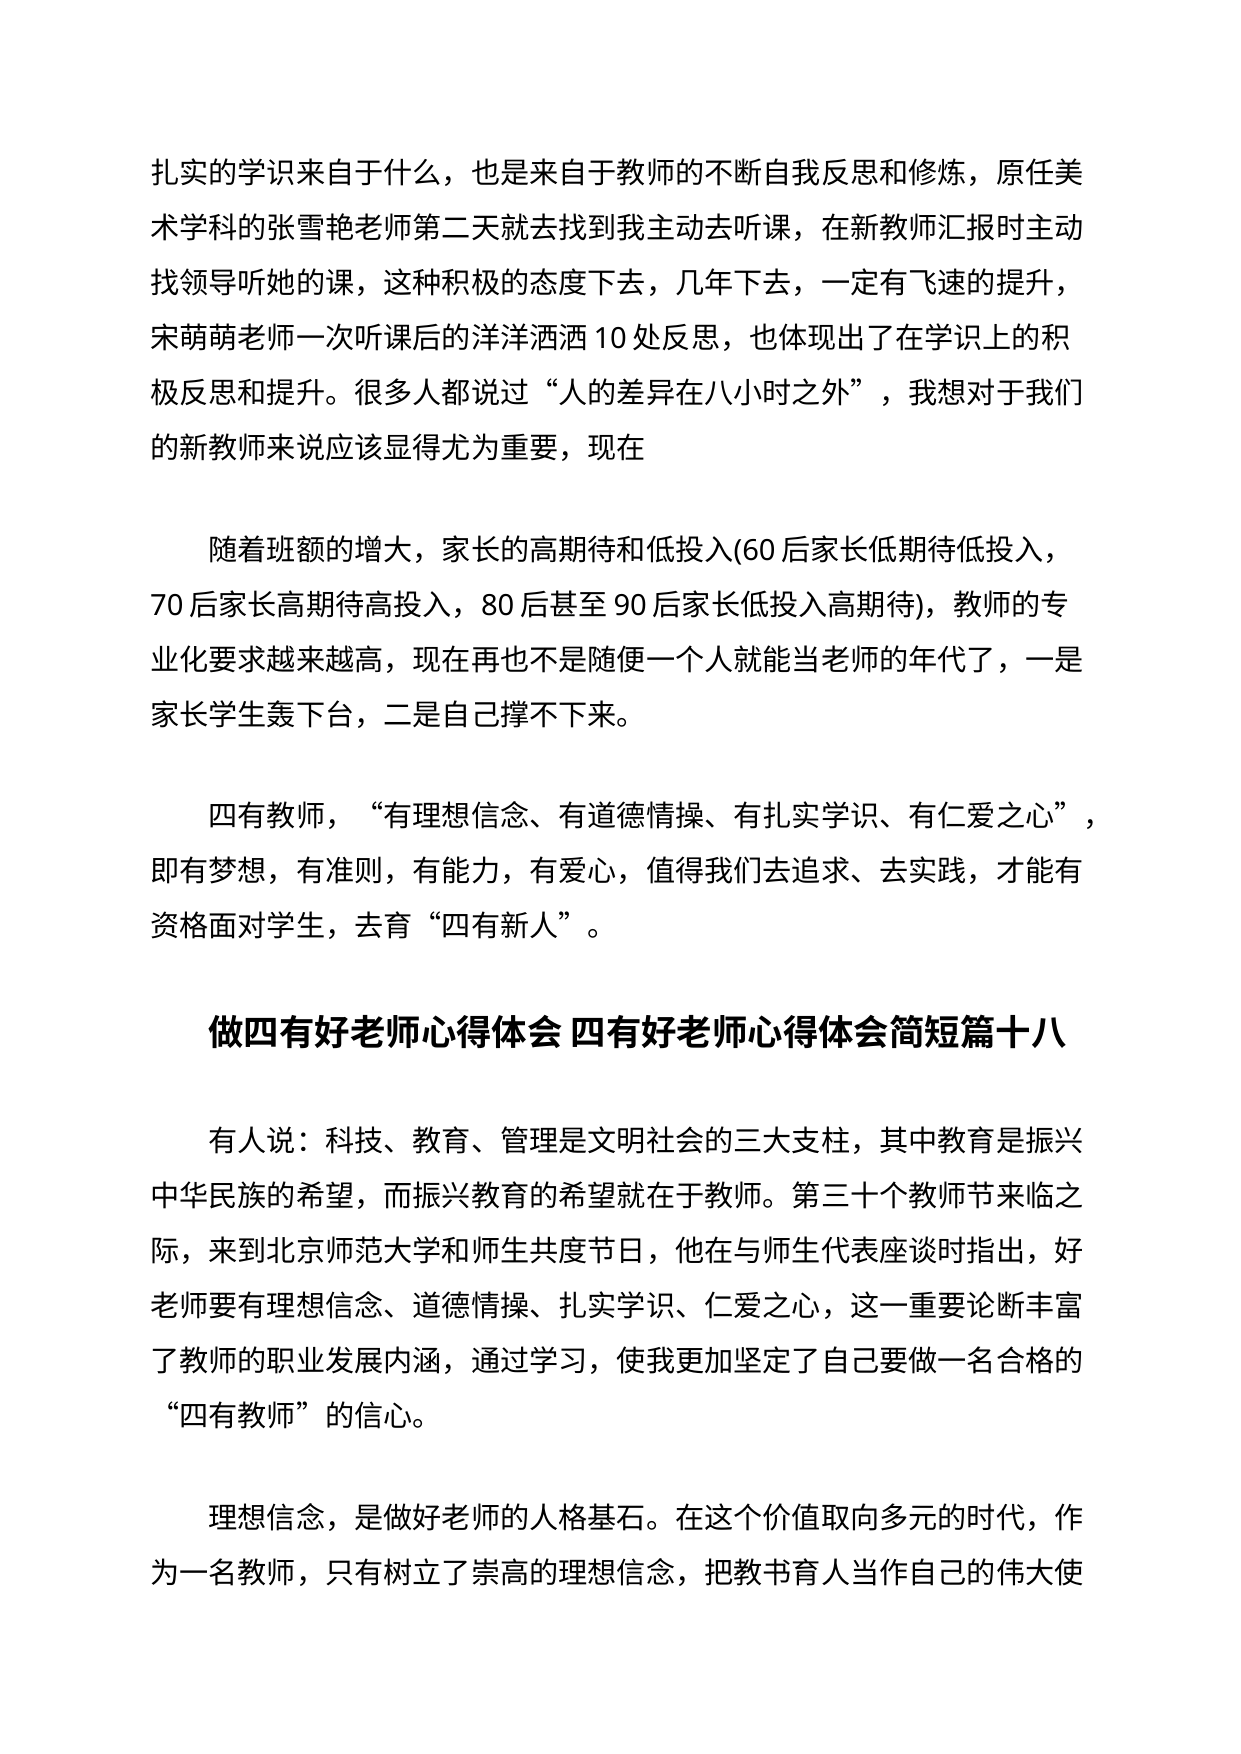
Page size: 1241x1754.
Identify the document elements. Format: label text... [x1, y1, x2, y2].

text 做四有好老师心得体会 四有好老师心得体会简短篇十八 [150, 1004, 1090, 1056]
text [150, 1494, 1090, 1591]
text 有人说：科技、教育、管理是文明社会的三大支柱，其中教育是振兴中华民族的希望，而振兴教育的希望就在于教师。第三十个教师节来临之际，来到北京师范大学和师生共度节日，他在与师生代表座谈时指出，好老师要有理想信念、道德情操、扎实学识、仁爱之心，这一重要论断丰富了教师的职业发展内涵，通过学习，使我更加坚定了自己要做一名合格的“四有教师”的信心。 [150, 1118, 1090, 1435]
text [150, 150, 1090, 467]
text 四有教师，“有理想信念、有道德情操、有扎实学识、有仁爱之心”，即有梦想，有准则，有能力，有爱心，值得我们去追求、去实践，才能有资格面对学生，去育“四有新人”。 [150, 793, 1090, 945]
text 随着班额的增大，家长的高期待和低投入(60后家长低期待低投入，70后家长高期待高投入，80后甚至90后家长低投入高期待)，教师的专业化要求越来越高，现在再也不是随便一个人就能当老师的年代了，一是家长学生轰下台，二是自己撑不下来。 [150, 526, 1090, 733]
